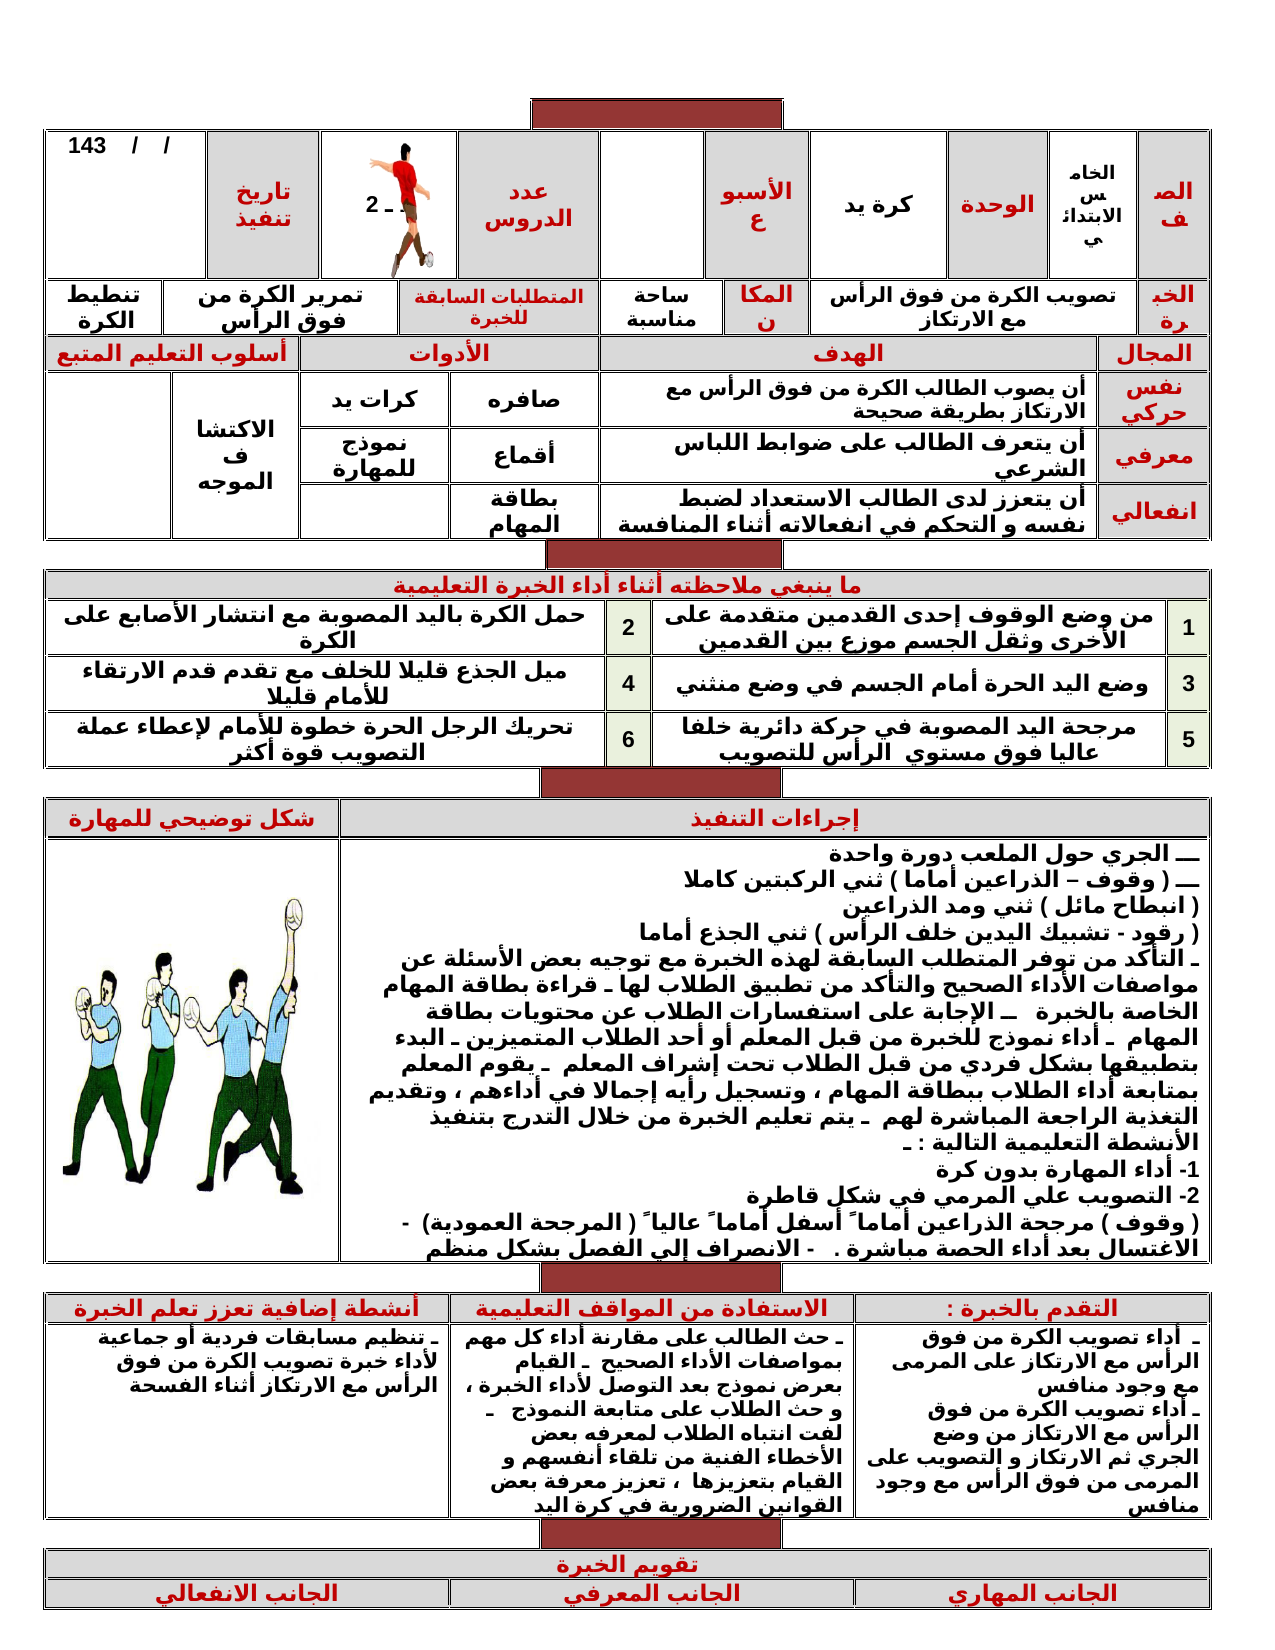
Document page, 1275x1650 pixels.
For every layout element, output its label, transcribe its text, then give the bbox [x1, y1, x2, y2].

table_cell معرفي [1099, 426, 1209, 482]
table_cell نموذج للمهارة [301, 429, 448, 482]
table_cell الخبرة [1139, 278, 1209, 333]
table_cell المكان [725, 281, 808, 333]
table_cell ما ينبغي ملاحظته أثناء أداء الخبرة التعليمية [46, 569, 1211, 598]
table_cell تنطيط الكرة [46, 278, 161, 333]
table_cell أنشطة إضافية تعزز تعلم الخبرة [44, 1292, 448, 1322]
table_cell الهدف [601, 337, 1096, 370]
table_cell شكل توضيحي للمهارة [46, 798, 338, 836]
picture [369, 143, 434, 278]
table_cell الاستفادة من المواقف التعليمية [451, 1295, 853, 1322]
table_cell الخامس الابتدائي [1050, 132, 1136, 278]
table_cell انفعالي [1099, 482, 1209, 537]
table_cell تحريك الرجل الحرة خطوة للأمام لإعطاء عملة التصويب قوة أكثر [46, 710, 604, 766]
table_cell 2 [607, 601, 650, 654]
table_cell أن يصوب الطالب الكرة من فوق الرأس مع الارتكاز بطريقة صحيحة [601, 373, 1096, 426]
table_cell الاكتشاف الموجه [173, 373, 298, 537]
table_cell [44, 370, 172, 537]
table_cell 3 [1167, 654, 1211, 710]
table_cell بطاقة المهام [451, 485, 598, 537]
table_cell الوحدة [949, 132, 1047, 278]
table_cell تمرير الكرة من فوق الرأس [164, 281, 397, 333]
table_cell [548, 541, 781, 568]
table_cell تاريخ تنفيذ [208, 132, 318, 278]
table_cell [542, 1520, 780, 1548]
table_cell أن يتعرف الطالب على ضوابط اللباس الشرعي [601, 429, 1096, 482]
table_cell تقويم الخبرة [46, 1548, 1211, 1577]
table_cell [601, 132, 703, 278]
table_cell من وضع الوقوف إحدى القدمين متقدمة على الأخرى وثقل الجسم موزع بين القدمين [653, 601, 1165, 654]
table_cell المتطلبات السابقة للخبرة [400, 281, 598, 333]
table_cell كرات يد [301, 373, 448, 426]
table_cell ميل الجذع قليلا للخلف مع تقدم قدم الارتقاء للأمام قليلا [44, 654, 605, 710]
table_cell ـــ الجري حول الملعب دورة واحدة ـــ ( وقوف – الذراعين أماما ) ثني الركبتين كاملا ( انبطاح مائل ) ثني ومد الذراعين ( رقود - تشبيك اليدين خلف الرأس ) ثني الجذع أماما ـ التأكد من توفر المتطلب السابقة لهذه الخبرة مع توجيه بعض الأسئلة عن مواصفات الأداء الصحيح والتأكد من تطبيق الطلاب لها ـ قراءة بطاقة المهام الخاصة بالخبرة ــ الإجابة على استفسارات الطلاب عن محتويات بطاقة المهام ـ أداء نموذج للخبرة من قبل المعلم أو أحد الطلاب المتميزين ـ البدء بتطبيقها بشكل فردي من قبل الطلاب تحت إشراف المعلم ـ يقوم المعلم بمتابعة أداء الطلاب ببطاقة المهام ، وتسجيل رأيه إجمالا في أداءهم ، وتقديم التغذية الراجعة المباشرة لهم ـ يتم تعليم الخبرة من خلال التدرج بتنفيذ الأنشطة التعليمية التالية : ـ 1- أداء المهارة بدون كرة 2- التصويب علي المرمي في شكل قاطرة ( وقوف ) مرجحة الذراعين أماما ً أسفل أماما ً عاليا ً ( المرجحة العمودية) - الاغتسال بعد أداء الحصة مباشرة . - الانصراف إلي الفصل بشكل منظم [341, 836, 1209, 1261]
table_cell ـ حث الطالب على مقارنة أداء كل مهم بمواصفات الأداء الصحيح ـ القيام بعرض نموذج بعد التوصل لأداء الخبرة ، و حث الطلاب على متابعة النموذج ـ لفت انتباه الطلاب لمعرفه بعض الأخطاء الفنية من تلقاء أنفسهم و القيام بتعزيزها ، تعزيز معرفة بعض القوانين الضرورية في كرة اليد [451, 1325, 853, 1517]
table_cell 6 [607, 713, 650, 766]
table_cell 1 ـ 2 [322, 132, 456, 278]
table_header [532, 101, 782, 128]
table_cell كرة يد [811, 132, 946, 278]
picture [62, 897, 321, 1203]
table_cell أن يتعزز لدى الطالب الاستعداد لضبط نفسه و التحكم في انفعالاته أثناء المنافسة [601, 485, 1096, 537]
table_cell [542, 769, 780, 797]
table_cell مرجحة اليد المصوبة في حركة دائرية خلفا عاليا فوق مستوي الرأس للتصويب [653, 713, 1165, 766]
table_cell الجانب المهاري [854, 1577, 1211, 1607]
table_cell ـ أداء تصويب الكرة من فوق الرأس مع الارتكاز على المرمى مع وجود منافس ـ أداء تصويب الكرة من فوق الرأس مع الارتكاز من وضع الجري ثم الارتكاز و التصويب على المرمى من فوق الرأس مع وجود منافس [856, 1322, 1209, 1517]
table_cell 1 [1167, 598, 1211, 654]
table_cell الصف [1139, 129, 1211, 278]
table_cell الجانب المعرفي [449, 1580, 854, 1607]
table_cell ساحة مناسبة [601, 281, 722, 333]
table_cell عدد الدروس [459, 132, 598, 278]
table_cell صافره [451, 373, 598, 426]
table_cell أقماع [451, 429, 598, 482]
table_cell وضع اليد الحرة أمام الجسم في وضع منثني [653, 657, 1165, 710]
table_cell تصويب الكرة من فوق الرأس مع الارتكاز [811, 281, 1136, 333]
table_cell الأدوات [301, 337, 598, 370]
table_cell ـ تنظيم مسابقات فردية أو جماعية لأداء خبرة تصويب الكرة من فوق الرأس مع الارتكاز أثناء الفسحة [46, 1322, 448, 1517]
table_cell أسلوب التعليم المتبع [46, 334, 298, 370]
table_cell 5 [1168, 710, 1209, 766]
table_cell [46, 836, 338, 1261]
table_cell الجانب الانفعالي [44, 1577, 449, 1607]
table_cell المجال [1099, 334, 1209, 370]
table_cell حمل الكرة باليد المصوبة مع انتشار الأصابع على الكرة [44, 598, 605, 654]
table_cell / / 143 [46, 130, 205, 278]
table_cell الأسبوع [706, 132, 808, 278]
table_cell [301, 485, 448, 537]
table_cell 4 [607, 657, 650, 710]
table_cell [542, 1264, 780, 1292]
table_cell إجراءات التنفيذ [341, 797, 1211, 836]
table_cell التقدم بالخبرة : [854, 1292, 1211, 1322]
table_cell نفس حركي [1098, 370, 1211, 426]
